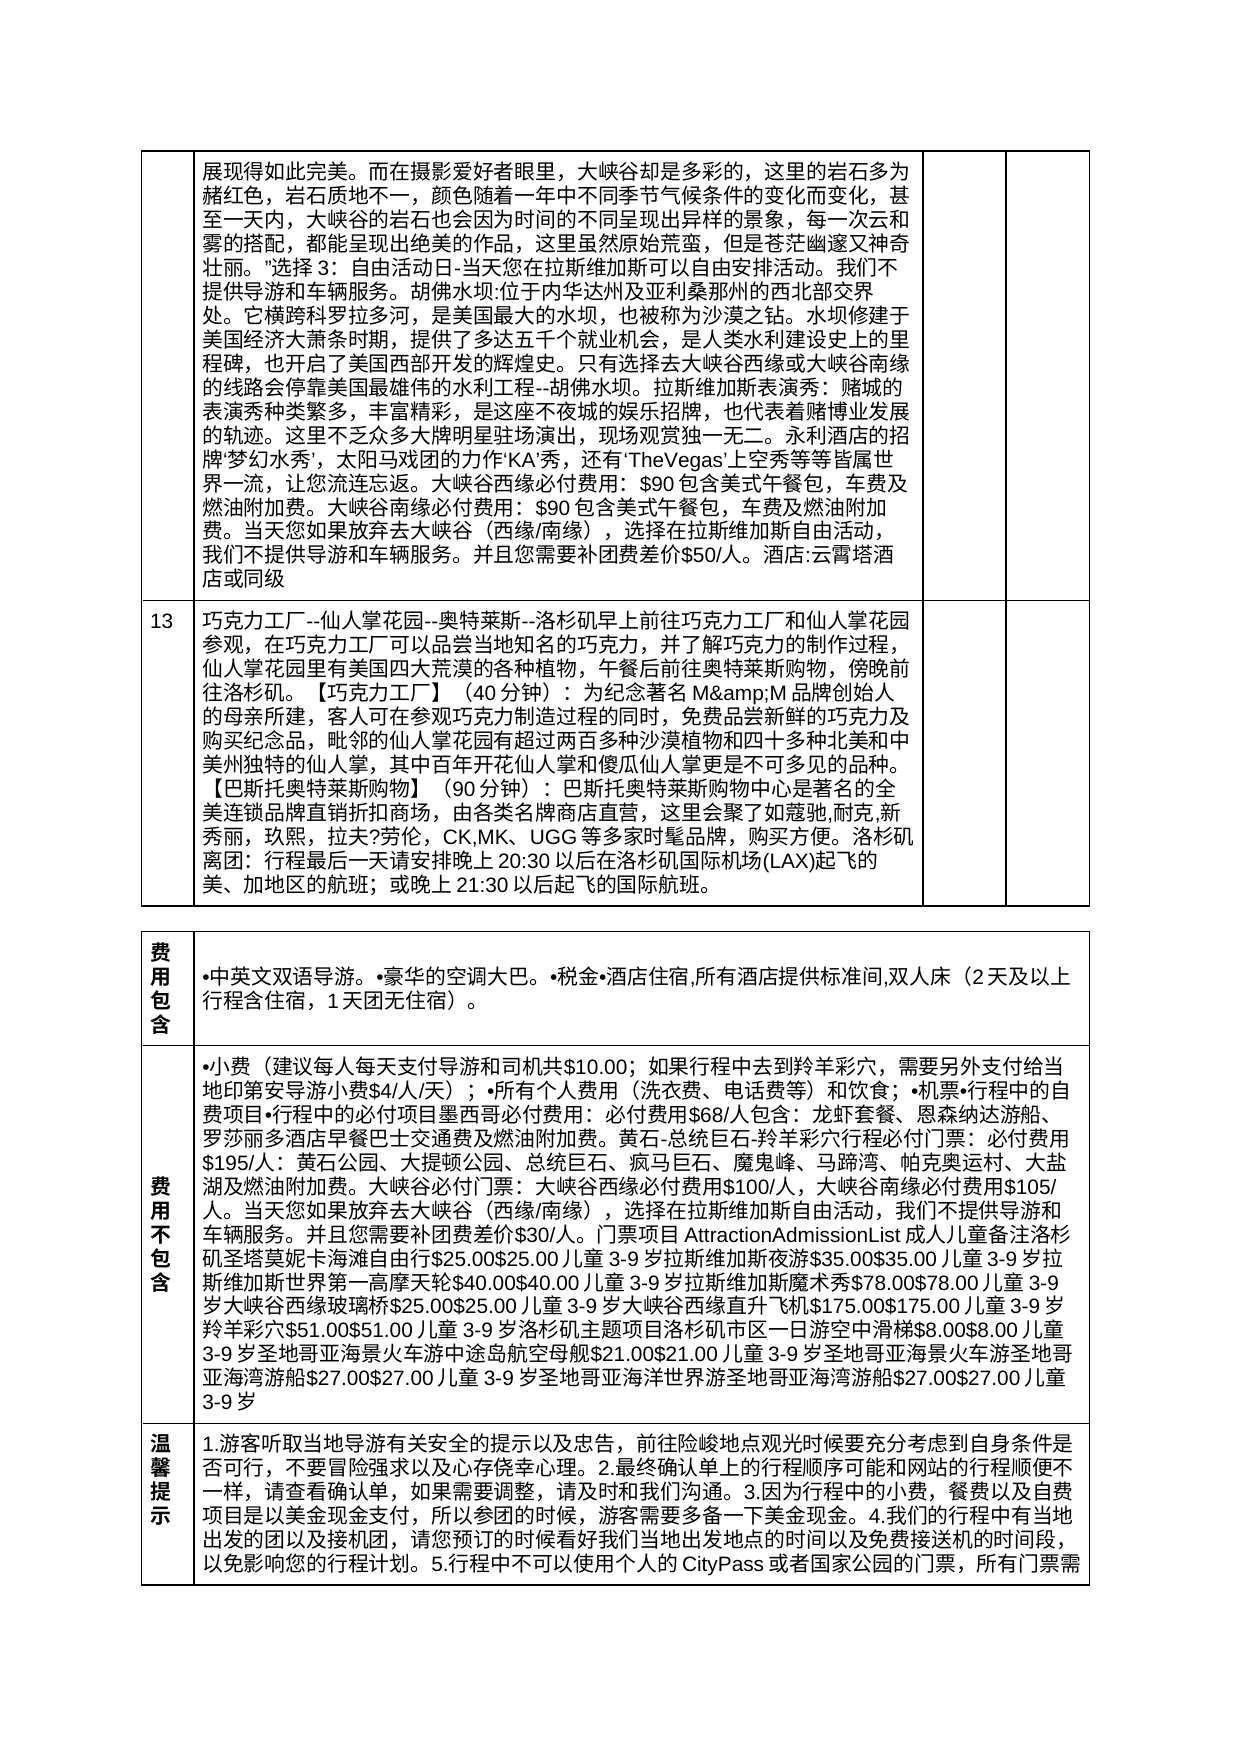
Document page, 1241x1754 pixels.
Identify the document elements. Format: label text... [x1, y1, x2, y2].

table_cell 温馨提示 [142, 1424, 193, 1584]
table_cell 巧克力工厂--仙人掌花园--奥特莱斯--洛杉矶早上前往巧克力工厂和仙人掌花园参观，在巧克力工厂可以品尝当地知名的巧克力，并了解巧克力的制作过程，仙人掌花园里有美国四大荒漠的各种植物，午餐后前往奥特莱斯购物，傍晚前往洛杉矶。【巧克力工厂】（40分钟）：为纪念著名M&amp;M品牌创始人的母亲所建，客人可在参观巧克力制造过程的同时，免费品尝新鲜的巧克力及购买纪念品，毗邻的仙人掌花园有超过两百多种沙漠植物和四十多种北美和中美州独特的仙人掌，其中百年开花仙人掌和傻瓜仙人掌更是不可多见的品种。【巴斯托奥特莱斯购物】（90分钟）：巴斯托奥特莱斯购物中心是著名的全美连锁品牌直销折扣商场，由各类名牌商店直营，这里会聚了如蔻驰,耐克,新秀丽，玖熙，拉夫?劳伦，CK,MK、UGG等多家时髦品牌，购买方便。洛杉矶离团：行程最后一天请安排晚上20:30以后在洛杉矶国际机场(LAX)起飞的美、加地区的航班；或晚上21:30以后起飞的国际航班。 [195, 601, 922, 905]
table_cell 费用不包含 [142, 1046, 193, 1422]
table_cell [195, 1424, 1089, 1584]
table_cell [1007, 601, 1089, 905]
table_cell 13 [142, 601, 193, 905]
table_cell [924, 152, 1005, 599]
table_cell [924, 601, 1005, 905]
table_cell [195, 152, 922, 599]
table_header •中英文双语导游。•豪华的空调大巴。•税金•酒店住宿,所有酒店提供标准间,双人床（2天及以上行程含住宿，1天团无住宿）。 [195, 932, 1089, 1045]
table_header 费用包含 [142, 932, 193, 1045]
table_cell [1007, 152, 1089, 599]
table_cell •小费（建议每人每天支付导游和司机共$10.00；如果行程中去到羚羊彩穴，需要另外支付给当地印第安导游小费$4/人/天）；•所有个人费用（洗衣费、电话费等）和饮食；•机票•行程中的自费项目•行程中的必付项目墨西哥必付费用：必付费用$68/人包含：龙虾套餐、恩森纳达游船、罗莎丽多酒店早餐巴士交通费及燃油附加费。黄石-总统巨石-羚羊彩穴行程必付门票：必付费用$195/人：黄石公园、大提顿公园、总统巨石、疯马巨石、魔鬼峰、马蹄湾、帕克奥运村、大盐湖及燃油附加费。大峡谷必付门票：大峡谷西缘必付费用$100/人，大峡谷南缘必付费用$105/人。当天您如果放弃去大峡谷（西缘/南缘），选择在拉斯维加斯自由活动，我们不提供导游和车辆服务。并且您需要补团费差价$30/人。门票项目AttractionAdmissionList成人儿童备注洛杉矶圣塔莫妮卡海滩自由行$25.00$25.00儿童3-9岁拉斯维加斯夜游$35.00$35.00儿童3-9岁拉斯维加斯世界第一高摩天轮$40.00$40.00儿童3-9岁拉斯维加斯魔术秀$78.00$78.00儿童3-9岁大峡谷西缘玻璃桥$25.00$25.00儿童3-9岁大峡谷西缘直升飞机$175.00$175.00儿童3-9岁羚羊彩穴$51.00$51.00儿童3-9岁洛杉矶主题项目洛杉矶市区一日游空中滑梯$8.00$8.00儿童3-9岁圣地哥亚海景火车游中途岛航空母舰$21.00$21.00儿童3-9岁圣地哥亚海景火车游圣地哥亚海湾游船$27.00$27.00儿童3-9岁圣地哥亚海洋世界游圣地哥亚海湾游船$27.00$27.00儿童3-9岁 [195, 1046, 1089, 1422]
table_cell 12 [142, 152, 193, 599]
